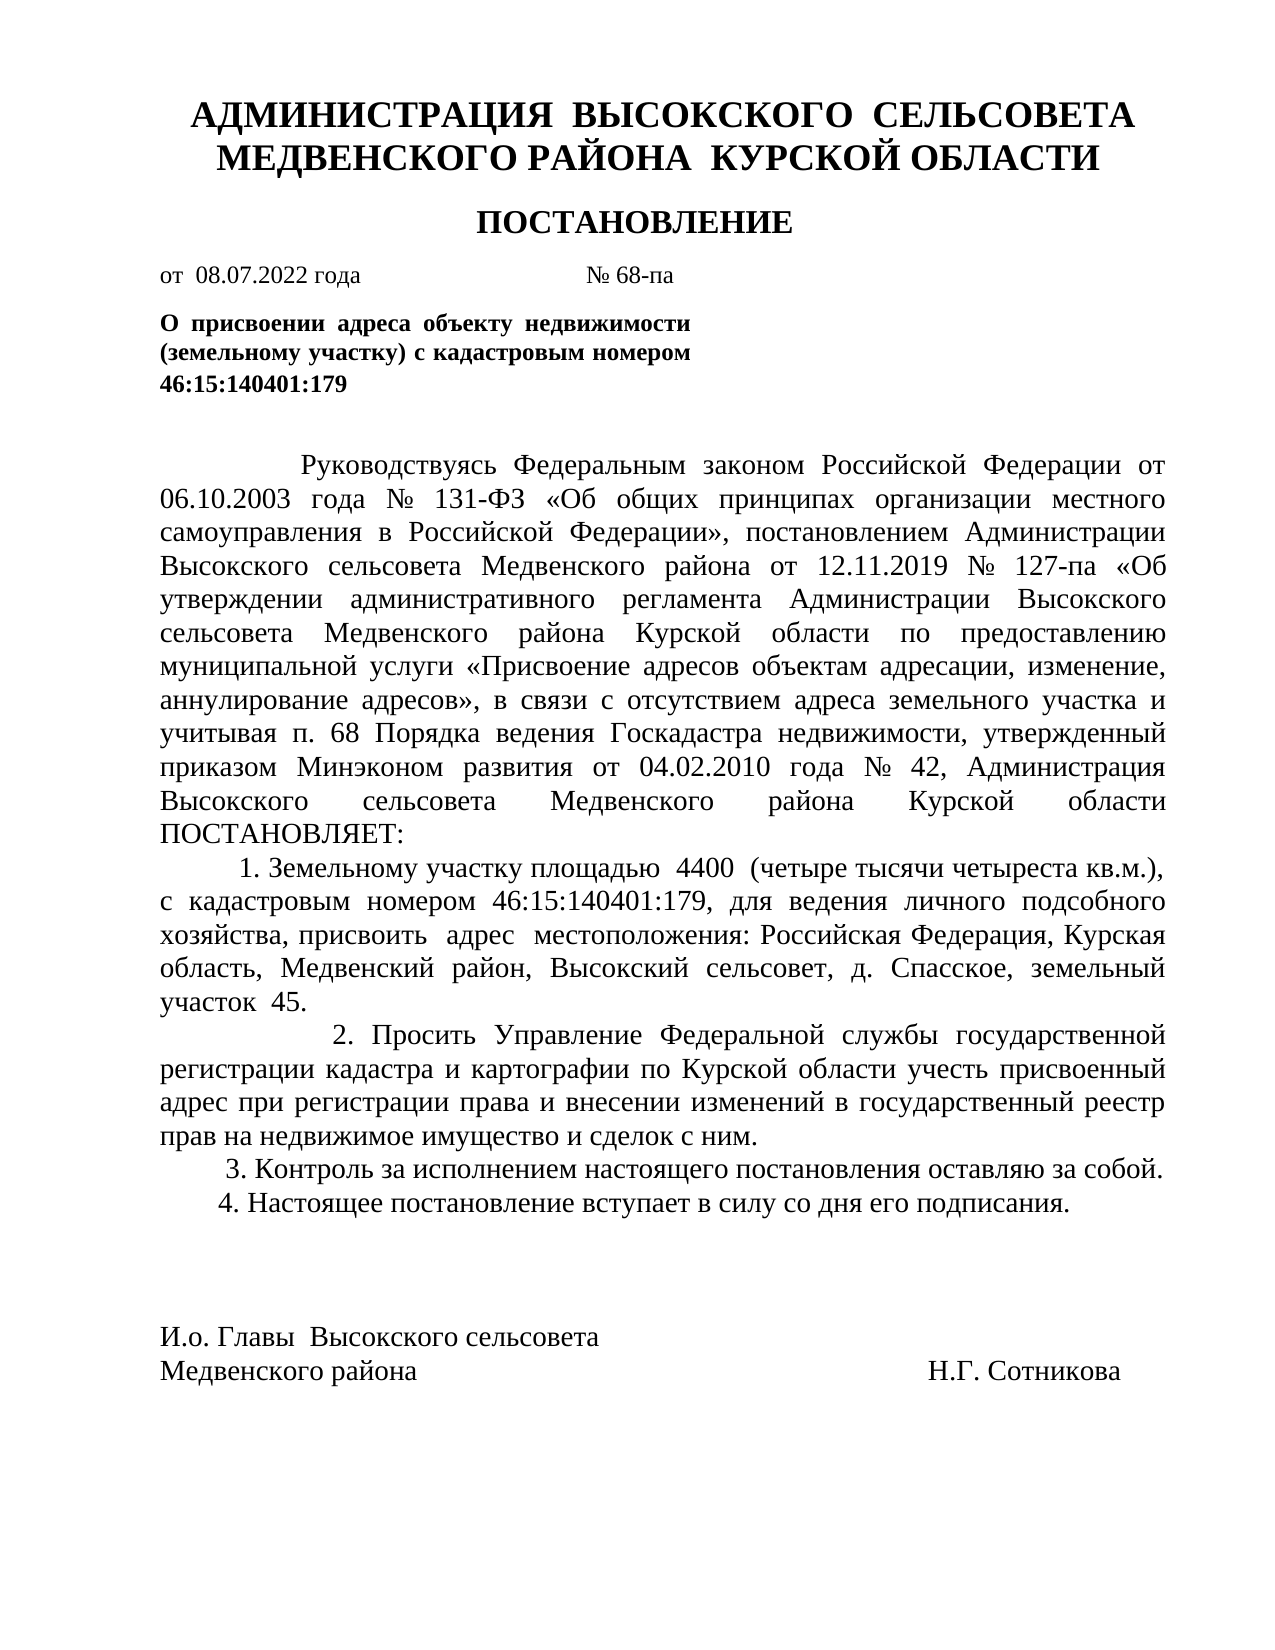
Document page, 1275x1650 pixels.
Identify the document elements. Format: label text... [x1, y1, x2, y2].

text Руководствуясь Федеральным законом Российской Федерации от 06.10.2003 года № 131-ФЗ «Об общих принципах организации местного самоуправления в Российской Федерации», постановлением Администрации Высокского сельсовета Медвенского района от 12.11.2019 № 127-па «Об утверждении административного регламента Администрации Высокского сельсовета Медвенского района Курской области по предоставлению муниципальной услуги «Присвоение адресов объектам адресации, изменение, аннулирование адресов», в связи с отсутствием адреса земельного участка и учитывая п. 68 Порядка ведения Госкадастра недвижимости, утвержденный приказом Минэконом развития от 04.02.2010 года № 42, Администрация Высокского сельсовета Медвенского района Курской области ПОСТАНОВЛЯЕТ: [159, 447, 1167, 850]
text 4. Настоящее постановление вступает в силу со дня его подписания. [159, 1185, 1148, 1219]
text Медвенского района Н.Г. Сотникова [159, 1353, 1167, 1386]
text МЕДВЕНСКОГО РАЙОНА КУРСКОЙ ОБЛАСТИ [122, 135, 1167, 178]
text И.о. Главы Высокского сельсовета [159, 1319, 1167, 1353]
text 2. Просить Управление Федеральной службы государственной регистрации кадастра и картографии по Курской области учесть присвоенный адрес при регистрации права и внесении изменений в государственный реестр прав на недвижимое имущество и сделок с ним. [159, 1017, 1167, 1152]
text от 08.07.2022 года № 68-па [159, 260, 1167, 289]
text АДМИНИСТРАЦИЯ ВЫСОКСКОГО СЕЛЬСОВЕТА [159, 92, 1167, 135]
text ПОСТАНОВЛЕНИЕ [159, 203, 1167, 241]
text О присвоении адреса объекту недвижимости (земельному участку) с кадастровым номером 46:15:140401:179 [159, 308, 691, 399]
list 3. Контроль за исполнением настоящего постановления оставляю за собой. [159, 1152, 1167, 1185]
text 1. Земельному участку площадью 4400 (четыре тысячи четыреста кв.м.), с кадастровым номером 46:15:140401:179, для ведения личного подсобного хозяйства, присвоить адрес местоположения: Российская Федерация, Курская область, Медвенский район, Высокский сельсовет, д. Спасское, земельный участок 45. [159, 850, 1167, 1017]
